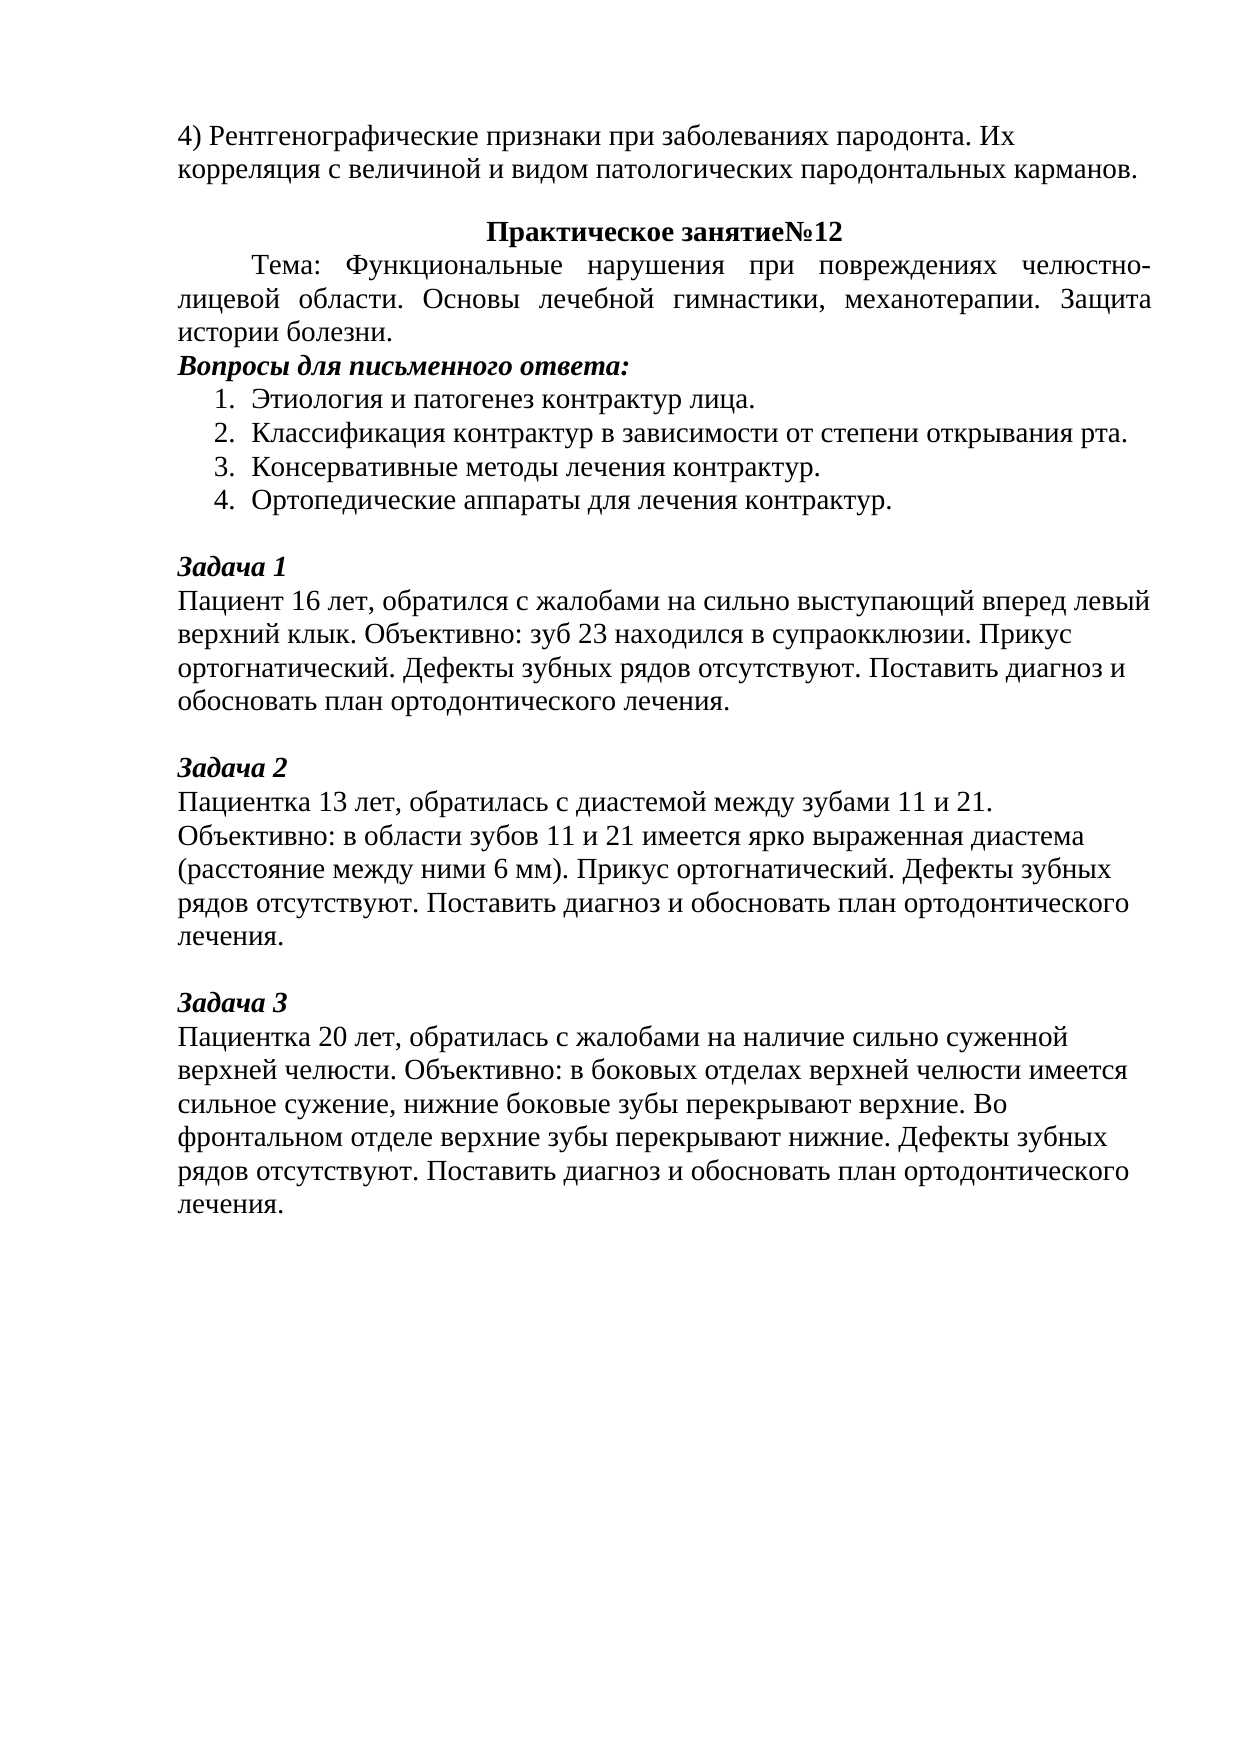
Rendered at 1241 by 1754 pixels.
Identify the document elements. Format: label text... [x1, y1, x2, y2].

list Консервативные методы лечения контрактур. [213, 449, 1152, 482]
text Пациент 16 лет, обратился с жалобами на сильно выступающий вперед левый верхний клык. Объективно: зуб 23 находился в супраокклюзии. Прикус ортогнатический. Дефекты зубных рядов отсутствуют. Поставить диагноз и обосновать план ортодонтического лечения. [177, 583, 1152, 717]
text Пациентка 13 лет, обратилась с диастемой между зубами 11 и 21. Объективно: в области зубов 11 и 21 имеется ярко выраженная диастема (расстояние между ними 6 мм). Прикус ортогнатический. Дефекты зубных рядов отсутствуют. Поставить диагноз и обосновать план ортодонтического лечения. [177, 784, 1152, 952]
text Практическое занятие№12 [177, 214, 1152, 247]
text 4) Рентгенографические признаки при заболеваниях пародонта. Их корреляция с величиной и видом патологических пародонтальных карманов. [177, 118, 1152, 185]
text Тема: Функциональные нарушения при повреждениях челюстно-лицевой области. Основы лечебной гимнастики, механотерапии. Защита истории болезни. [177, 247, 1152, 348]
list Ортопедические аппараты для лечения контрактур. [213, 482, 1152, 516]
text Пациентка 20 лет, обратилась с жалобами на наличие сильно суженной верхней челюсти. Объективно: в боковых отделах верхней челюсти имеется сильное сужение, нижние боковые зубы перекрывают верхние. Во фронтальном отделе верхние зубы перекрывают нижние. Дефекты зубных рядов отсутствуют. Поставить диагноз и обосновать план ортодонтического лечения. [177, 1019, 1152, 1220]
text Задача 2 [177, 751, 1152, 784]
text Задача 1 [177, 549, 1152, 583]
text Задача 3 [177, 985, 1152, 1019]
text Вопросы для письменного ответа: [177, 348, 1152, 382]
list Этиология и патогенез контрактур лица. [213, 382, 1152, 415]
list Классификация контрактур в зависимости от степени открывания рта. [213, 415, 1152, 449]
